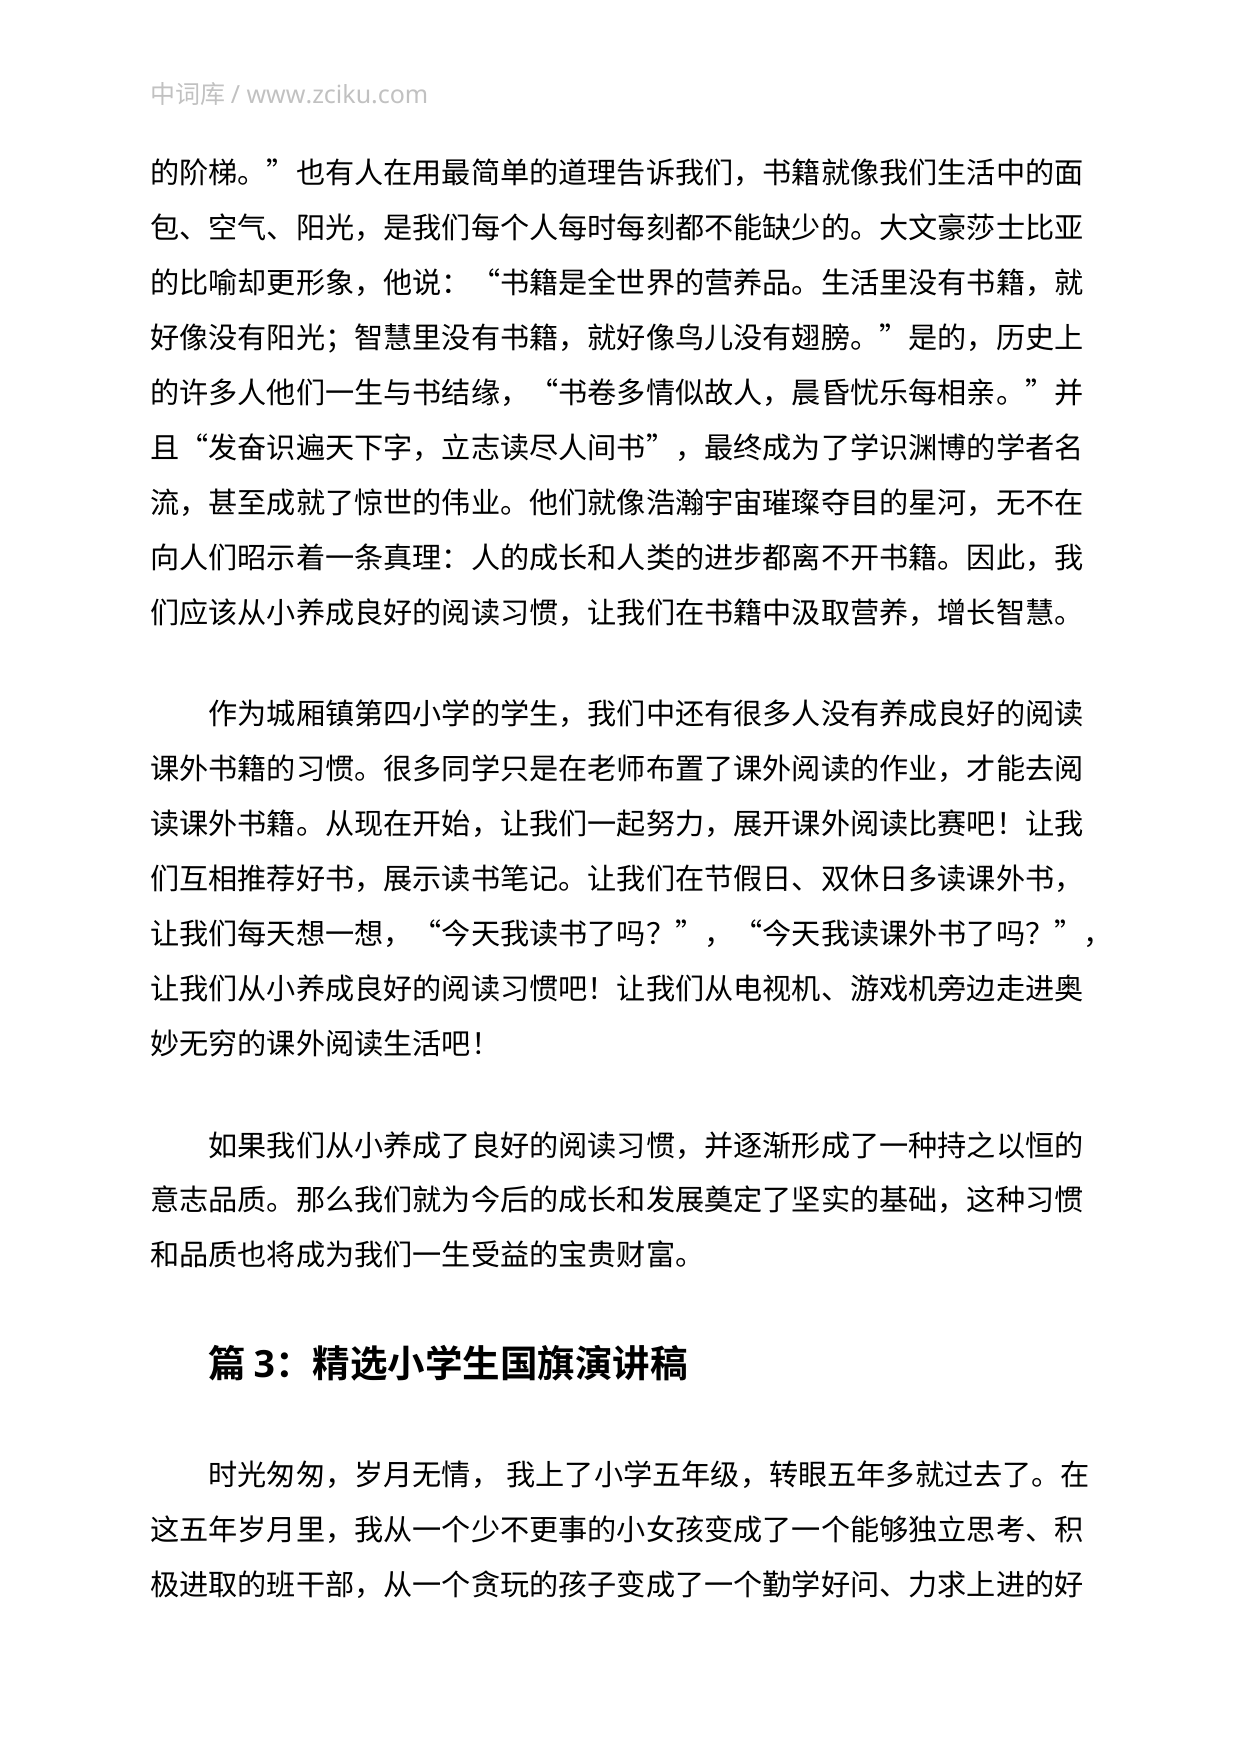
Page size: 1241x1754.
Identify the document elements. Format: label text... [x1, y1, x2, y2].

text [150, 1451, 1090, 1603]
text 篇3：精选小学生国旗演讲稿 [150, 1334, 1090, 1388]
text 如果我们从小养成了良好的阅读习惯，并逐渐形成了一种持之以恒的意志品质。那么我们就为今后的成长和发展奠定了坚实的基础，这种习惯和品质也将成为我们一生受益的宝贵财富。 [150, 1122, 1090, 1274]
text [150, 150, 1090, 631]
text 作为城厢镇第四小学的学生，我们中还有很多人没有养成良好的阅读课外书籍的习惯。很多同学只是在老师布置了课外阅读的作业，才能去阅读课外书籍。从现在开始，让我们一起努力，展开课外阅读比赛吧！让我们互相推荐好书，展示读书笔记。让我们在节假日、双休日多读课外书，让我们每天想一想，“今天我读书了吗？”，“今天我读课外书了吗？”，让我们从小养成良好的阅读习惯吧！让我们从电视机、游戏机旁边走进奥妙无穷的课外阅读生活吧！ [150, 691, 1090, 1063]
